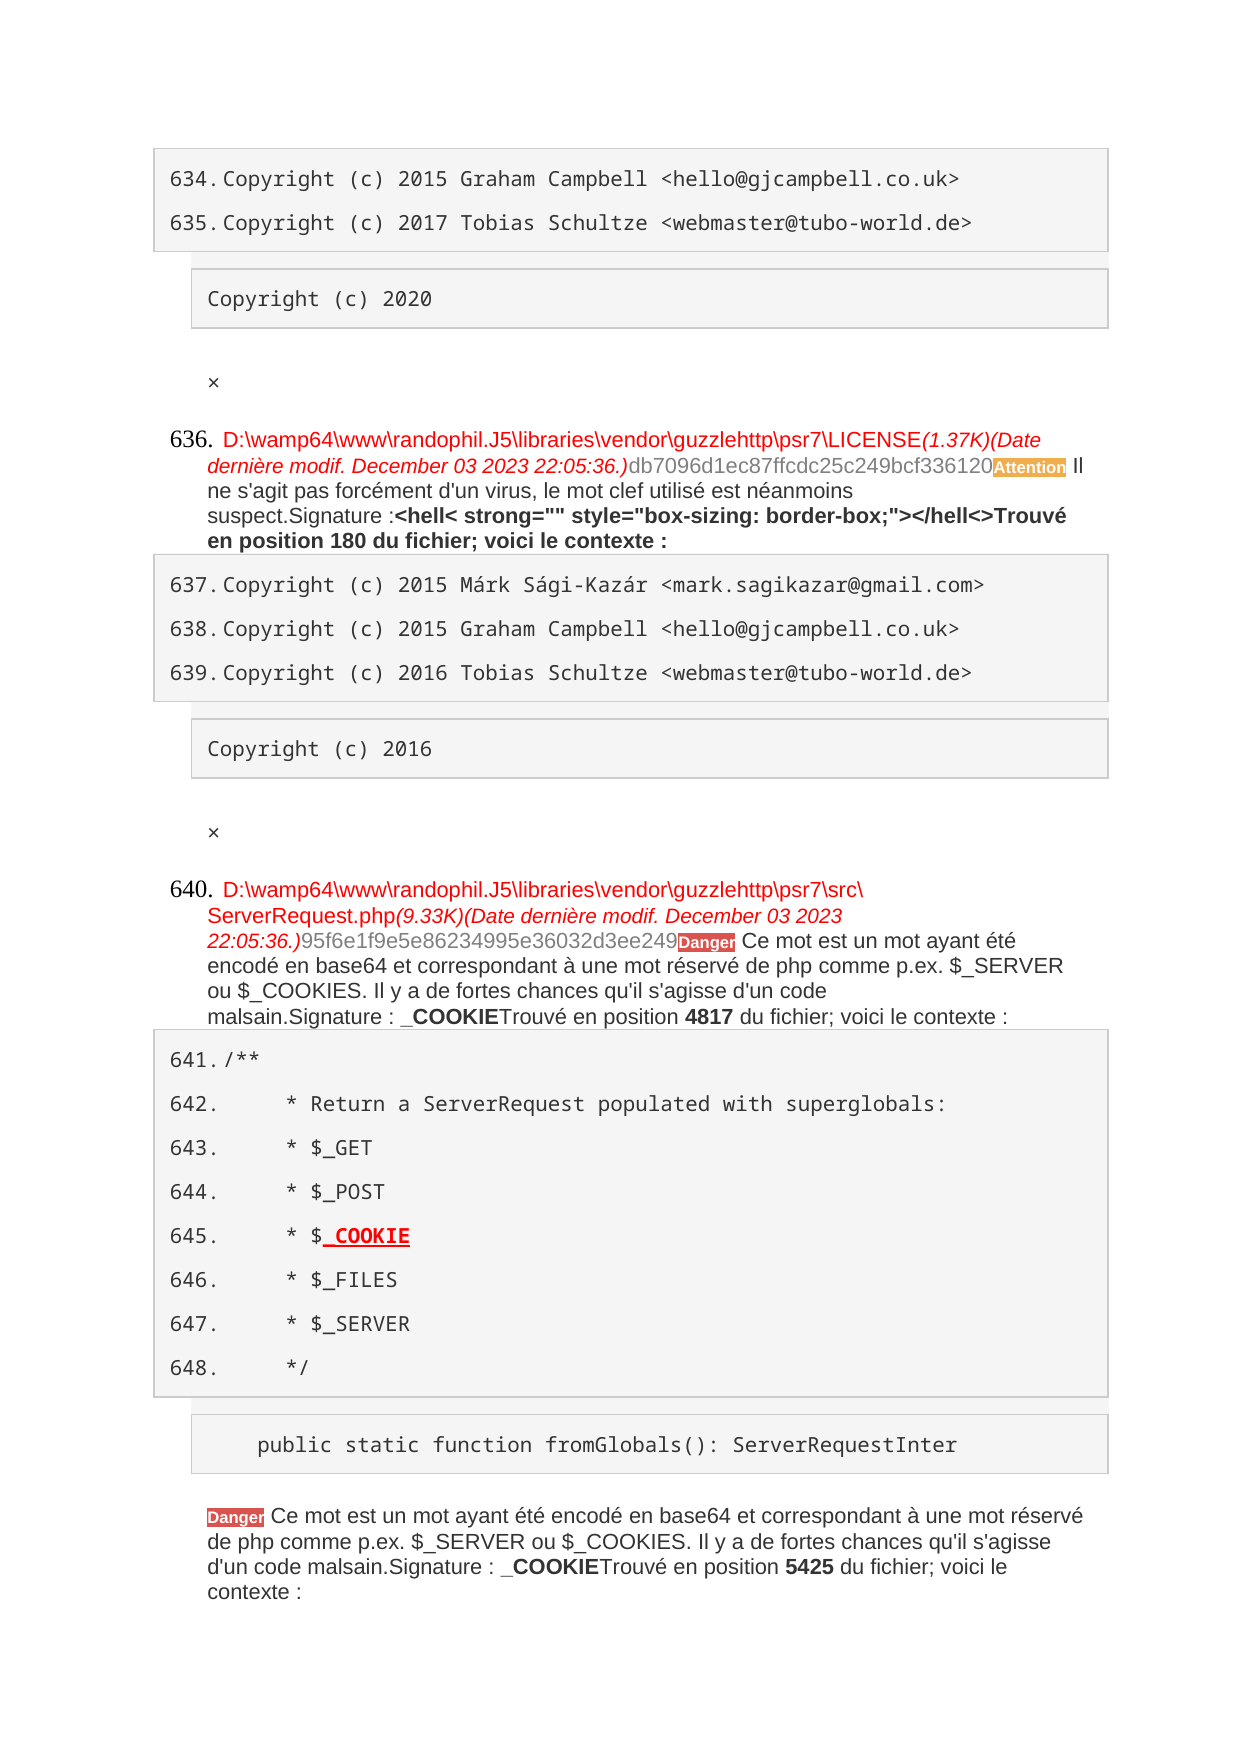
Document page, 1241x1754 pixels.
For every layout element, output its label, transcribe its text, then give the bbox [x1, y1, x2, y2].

text × [207, 369, 1093, 395]
list * $_SERVER [155, 1293, 1107, 1337]
list */ [155, 1337, 1107, 1396]
list * Return a ServerRequest populated with superglobals: [155, 1073, 1107, 1117]
list * $_POST [155, 1161, 1107, 1205]
text Copyright (c) 2020 [192, 270, 1107, 327]
text Danger Ce mot est un mot ayant été encodé en base64 et correspondant à une mot réservé de php comme p.ex. $_SERVER ou $_COOKIES. Il y a de fortes chances qu'il s'agisse d'un code malsain.Signature : _COOKIETrouvé en position 5425 du fichier; voici le contexte : [207, 1503, 1093, 1604]
list * $_COOKIE [155, 1205, 1107, 1249]
list D:\wamp64\www\randophil.J5\libraries\vendor\guzzlehttp\psr7\LICENSE(1.37K)(Date dernière modif. December 03 2023 22:05:36.)db7096d1ec87ffcdc25c249bcf336120Attention Il ne s'agit pas forcément d'un virus, le mot clef utilisé est néanmoins suspect.Signature :<hell< strong="" style="box-sizing: border-box;"></hell<>Trouvé en position 180 du fichier; voici le contexte : [169, 424, 1093, 553]
list Copyright (c) 2015 Graham Campbell <hello@gjcampbell.co.uk> [155, 149, 1107, 192]
list Copyright (c) 2017 Tobias Schultze <webmaster@tubo-world.de> [155, 192, 1107, 251]
list Copyright (c) 2016 Tobias Schultze <webmaster@tubo-world.de> [155, 642, 1107, 701]
list * $_FILES [155, 1249, 1107, 1293]
text × [207, 819, 1093, 845]
text Copyright (c) 2016 [192, 720, 1107, 777]
list D:\wamp64\www\randophil.J5\libraries\vendor\guzzlehttp\psr7\src\ServerRequest.php(9.33K)(Date dernière modif. December 03 2023 22:05:36.)95f6e1f9e5e86234995e36032d3ee249Danger Ce mot est un mot ayant été encodé en base64 et correspondant à une mot réservé de php comme p.ex. $_SERVER ou $_COOKIES. Il y a de fortes chances qu'il s'agisse d'un code malsain.Signature : _COOKIETrouvé en position 4817 du fichier; voici le contexte : [169, 874, 1093, 1029]
list Copyright (c) 2015 Graham Campbell <hello@gjcampbell.co.uk> [155, 598, 1107, 642]
text public static function fromGlobals(): ServerRequestInter [192, 1415, 1107, 1473]
list * $_GET [155, 1117, 1107, 1161]
list /** [155, 1030, 1107, 1073]
list Copyright (c) 2015 Márk Sági-Kazár <mark.sagikazar@gmail.com> [155, 555, 1107, 598]
